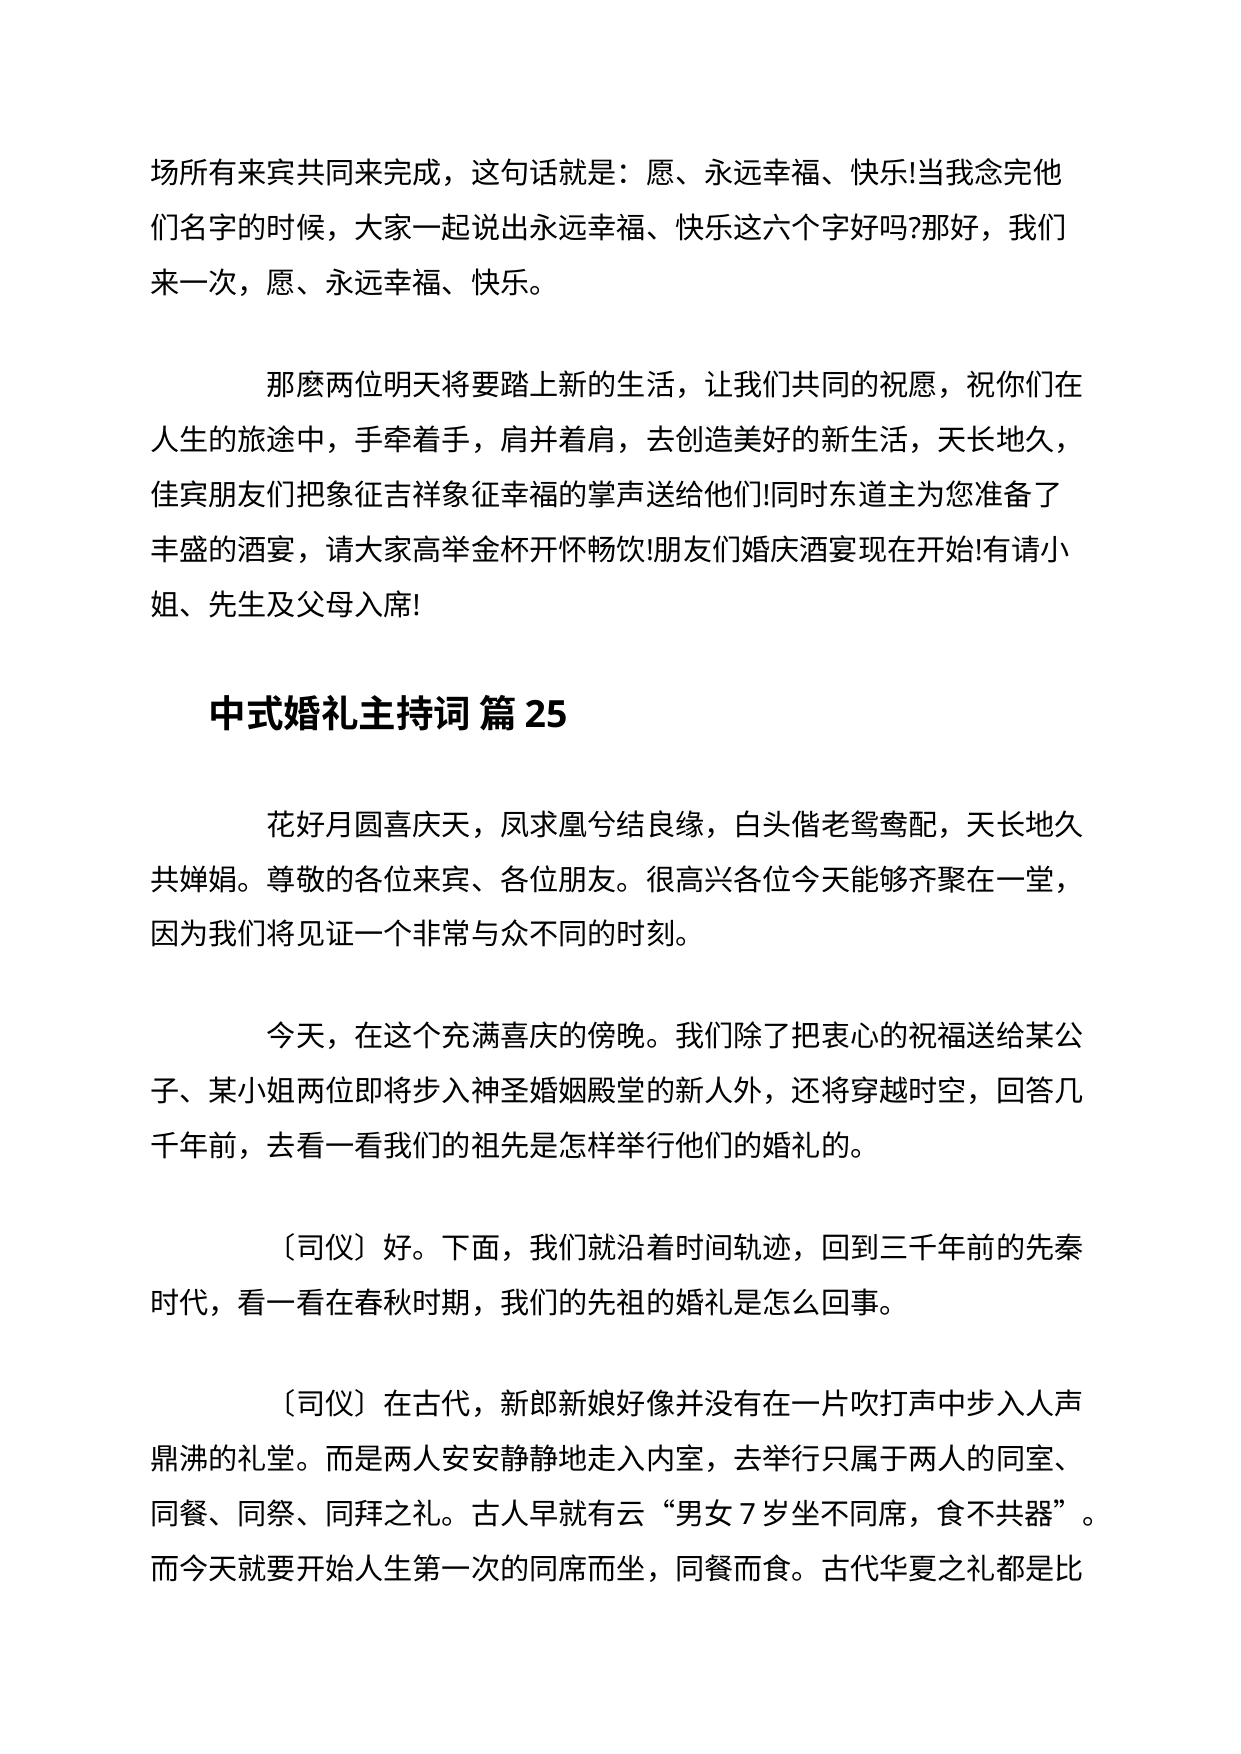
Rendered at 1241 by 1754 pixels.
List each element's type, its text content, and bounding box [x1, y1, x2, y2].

text 那麽两位明天将要踏上新的生活，让我们共同的祝愿，祝你们在人生的旅途中，手牵着手，肩并着肩，去创造美好的新生活，天长地久，佳宾朋友们把象征吉祥象征幸福的掌声送给他们!同时东道主为您准备了丰盛的酒宴，请大家高举金杯开怀畅饮!朋友们婚庆酒宴现在开始!有请小姐、先生及父母入席! [150, 362, 1090, 624]
text 今天，在这个充满喜庆的傍晚。我们除了把衷心的祝福送给某公子、某小姐两位即将步入神圣婚姻殿堂的新人外，还将穿越时空，回答几千年前，去看一看我们的祖先是怎样举行他们的婚礼的。 [150, 1013, 1090, 1165]
text 中式婚礼主持词 篇25 [150, 683, 1090, 738]
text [150, 1381, 1090, 1588]
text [150, 150, 1090, 302]
text 花好月圆喜庆天，凤求凰兮结良缘，白头偕老鸳鸯配，天长地久共婵娟。尊敬的各位来宾、各位朋友。很高兴各位今天能够齐聚在一堂，因为我们将见证一个非常与众不同的时刻。 [150, 801, 1090, 953]
text 〔司仪〕好。下面，我们就沿着时间轨迹，回到三千年前的先秦时代，看一看在春秋时期，我们的先祖的婚礼是怎么回事。 [150, 1224, 1090, 1321]
